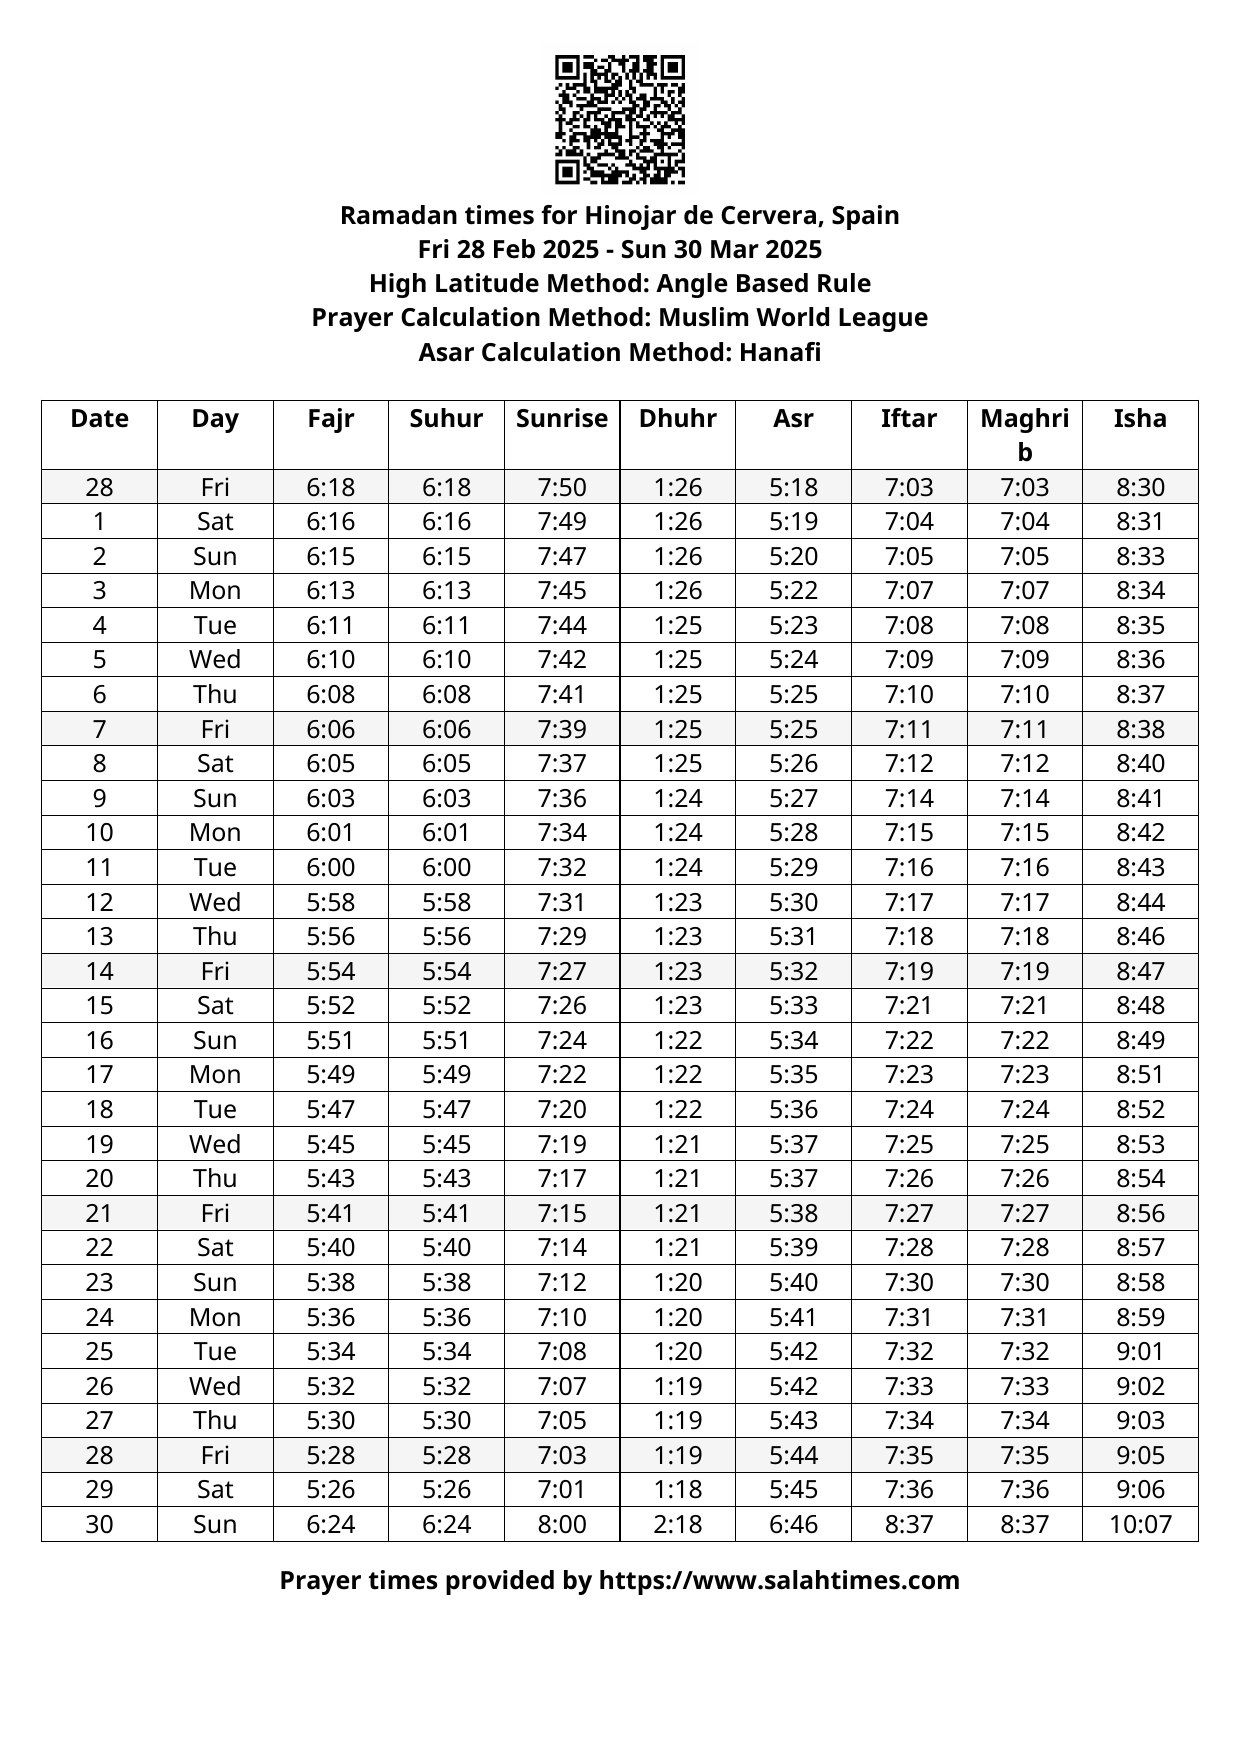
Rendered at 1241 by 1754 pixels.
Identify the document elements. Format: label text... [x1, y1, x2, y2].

table_header Suhur [389, 401, 504, 469]
table_cell 1:23 [621, 885, 735, 918]
table_cell 7:11 [968, 712, 1082, 745]
table_cell 5:43 [389, 1161, 504, 1195]
table_cell 6:10 [389, 643, 504, 676]
table_cell 7 [42, 712, 157, 745]
table_cell 10:07 [1083, 1507, 1198, 1541]
table_cell 7:22 [505, 1058, 619, 1091]
table_cell 7:12 [968, 746, 1082, 780]
table_cell Wed [158, 1369, 273, 1402]
table_cell 5:51 [389, 1023, 504, 1057]
table_cell 7:14 [968, 781, 1082, 814]
table_cell 5:49 [274, 1058, 388, 1091]
table_cell 6:05 [274, 746, 388, 780]
table_cell 5:37 [736, 1161, 851, 1195]
table_cell Wed [158, 1127, 273, 1160]
table_cell 5:36 [736, 1092, 851, 1126]
table_cell 8:48 [1083, 989, 1198, 1022]
table_cell 5:43 [274, 1161, 388, 1195]
text High Latitude Method: Angle Based Rule [42, 266, 1198, 300]
table_cell 7:10 [505, 1300, 619, 1333]
table_cell 7:41 [505, 677, 619, 711]
table_cell 5:32 [736, 954, 851, 987]
table_cell 7:07 [505, 1369, 619, 1402]
table_cell 1:25 [621, 677, 735, 711]
table_cell 7:08 [505, 1334, 619, 1368]
table_cell 5:45 [736, 1473, 851, 1506]
table_cell 5:24 [736, 643, 851, 676]
table_cell 6:11 [389, 608, 504, 642]
table_cell 5:45 [274, 1127, 388, 1160]
table_cell Wed [158, 643, 273, 676]
table_cell 13 [42, 919, 157, 953]
table_cell 7:26 [852, 1161, 967, 1195]
table_cell 8:43 [1083, 850, 1198, 884]
table_cell Tue [158, 608, 273, 642]
table_cell Sun [158, 1023, 273, 1057]
table_cell 7:16 [968, 850, 1082, 884]
table_cell 7:07 [852, 574, 967, 607]
table_cell 5:26 [736, 746, 851, 780]
table_cell 6:15 [389, 539, 504, 572]
table_cell 7:18 [968, 919, 1082, 953]
table_cell 5:28 [389, 1438, 504, 1472]
table_cell 7:17 [968, 885, 1082, 918]
table_cell 27 [42, 1404, 157, 1437]
table_header Isha [1083, 401, 1198, 469]
table_cell 1:25 [621, 608, 735, 642]
table_cell 5:38 [389, 1265, 504, 1299]
table_cell 7:34 [968, 1404, 1082, 1437]
table_cell 6:15 [274, 539, 388, 572]
table_cell 6:13 [389, 574, 504, 607]
table_cell 7:15 [968, 816, 1082, 849]
table_cell 5:30 [389, 1404, 504, 1437]
table_cell Fri [158, 1196, 273, 1229]
table_cell 5:28 [274, 1438, 388, 1472]
table_cell 6 [42, 677, 157, 711]
table_cell 28 [42, 1438, 157, 1472]
table_cell 6:05 [389, 746, 504, 780]
table_cell 29 [42, 1473, 157, 1506]
table_cell Wed [158, 885, 273, 918]
table_cell 5:30 [736, 885, 851, 918]
table_cell 7:32 [968, 1334, 1082, 1368]
table_cell 9:01 [1083, 1334, 1198, 1368]
table_cell 7:20 [505, 1092, 619, 1126]
table_cell 8:42 [1083, 816, 1198, 849]
table_cell 25 [42, 1334, 157, 1368]
table_cell 8:47 [1083, 954, 1198, 987]
table_cell 7:24 [852, 1092, 967, 1126]
table_header Dhuhr [621, 401, 735, 469]
table_cell 1:26 [621, 574, 735, 607]
table_cell 8:34 [1083, 574, 1198, 607]
table_cell 7:22 [852, 1023, 967, 1057]
table_cell 7:34 [505, 816, 619, 849]
table_cell 1:21 [621, 1231, 735, 1264]
table_cell 24 [42, 1300, 157, 1333]
table_cell 7:32 [852, 1334, 967, 1368]
table_cell 7:16 [852, 850, 967, 884]
table_cell 5:18 [736, 470, 851, 503]
table_cell 7:21 [852, 989, 967, 1022]
table_cell 3 [42, 574, 157, 607]
table_cell 1:26 [621, 539, 735, 572]
table_cell Fri [158, 712, 273, 745]
table_cell 5:25 [736, 712, 851, 745]
table_cell 5:38 [736, 1196, 851, 1229]
table_cell 1:24 [621, 816, 735, 849]
table_cell 5:39 [736, 1231, 851, 1264]
table_cell 6:18 [389, 470, 504, 503]
table_cell 7:47 [505, 539, 619, 572]
table_cell 5:35 [736, 1058, 851, 1091]
table_cell 5:49 [389, 1058, 504, 1091]
table_cell 6:08 [274, 677, 388, 711]
table_cell 14 [42, 954, 157, 987]
table_cell 1:20 [621, 1334, 735, 1368]
table_cell 5:52 [274, 989, 388, 1022]
table_cell Thu [158, 677, 273, 711]
table_cell 7:21 [968, 989, 1082, 1022]
table_cell 5:23 [736, 608, 851, 642]
table_cell 7:19 [852, 954, 967, 987]
table_cell 5:40 [389, 1231, 504, 1264]
table_cell 5:56 [274, 919, 388, 953]
table_cell 6:16 [274, 504, 388, 538]
table_cell Sat [158, 1473, 273, 1506]
table_header Asr [736, 401, 851, 469]
table_cell 5:20 [736, 539, 851, 572]
table_cell Sat [158, 989, 273, 1022]
table_cell 7:49 [505, 504, 619, 538]
table_cell 28 [42, 470, 157, 503]
table_cell 7:25 [968, 1127, 1082, 1160]
table_cell 5:29 [736, 850, 851, 884]
table_cell 1:20 [621, 1300, 735, 1333]
table_cell 5:47 [389, 1092, 504, 1126]
table_cell 7:10 [852, 677, 967, 711]
table_cell 7:17 [852, 885, 967, 918]
table_cell Fri [158, 954, 273, 987]
table_cell 4 [42, 608, 157, 642]
table_cell 8:00 [505, 1507, 619, 1541]
table_cell 1:26 [621, 504, 735, 538]
table_cell 7:31 [852, 1300, 967, 1333]
table_cell 7:33 [852, 1369, 967, 1402]
table_cell 8:30 [1083, 470, 1198, 503]
table_header Iftar [852, 401, 967, 469]
table_cell 7:27 [505, 954, 619, 987]
table_cell 5:41 [389, 1196, 504, 1229]
table_cell 5:42 [736, 1334, 851, 1368]
table_cell Sun [158, 1265, 273, 1299]
table_cell 7:14 [852, 781, 967, 814]
table_cell Thu [158, 919, 273, 953]
table_cell 5:37 [736, 1127, 851, 1160]
table_cell 8:59 [1083, 1300, 1198, 1333]
table_cell 11 [42, 850, 157, 884]
picture [542, 41, 699, 198]
table_cell 5:54 [274, 954, 388, 987]
table_cell 7:05 [505, 1404, 619, 1437]
table_cell 7:19 [968, 954, 1082, 987]
table_cell Sun [158, 539, 273, 572]
table_cell 7:05 [968, 539, 1082, 572]
table_cell 5:42 [736, 1369, 851, 1402]
table_cell 8:31 [1083, 504, 1198, 538]
table_cell 1:21 [621, 1161, 735, 1195]
table_cell 1:22 [621, 1092, 735, 1126]
table_cell 1:23 [621, 919, 735, 953]
table_cell 7:36 [505, 781, 619, 814]
table_cell 6:24 [274, 1507, 388, 1541]
table_cell 7:28 [968, 1231, 1082, 1264]
table_cell 7:24 [968, 1092, 1082, 1126]
table_cell 7:08 [852, 608, 967, 642]
table_cell 7:26 [505, 989, 619, 1022]
table_cell 7:23 [852, 1058, 967, 1091]
table_cell 30 [42, 1507, 157, 1541]
table_cell 21 [42, 1196, 157, 1229]
table_cell 7:12 [852, 746, 967, 780]
table_cell 7:15 [505, 1196, 619, 1229]
table_cell 1:18 [621, 1473, 735, 1506]
table_cell 5:52 [389, 989, 504, 1022]
table_cell 8:44 [1083, 885, 1198, 918]
table_cell 7:18 [852, 919, 967, 953]
table_cell 7:09 [852, 643, 967, 676]
table_cell 5:58 [389, 885, 504, 918]
table_cell Tue [158, 1334, 273, 1368]
table_cell 7:31 [505, 885, 619, 918]
table_cell 6:24 [389, 1507, 504, 1541]
table_cell 5:40 [274, 1231, 388, 1264]
table_cell 7:35 [852, 1438, 967, 1472]
table_cell Sun [158, 1507, 273, 1541]
table_cell 16 [42, 1023, 157, 1057]
table_cell Thu [158, 1161, 273, 1195]
table_cell 1:25 [621, 643, 735, 676]
table_cell 5:34 [274, 1334, 388, 1368]
table_cell 6:01 [389, 816, 504, 849]
table_cell 5:26 [274, 1473, 388, 1506]
table_cell 8:35 [1083, 608, 1198, 642]
table_cell 5:25 [736, 677, 851, 711]
table_cell 7:25 [852, 1127, 967, 1160]
table_cell Mon [158, 816, 273, 849]
table_cell 1:20 [621, 1265, 735, 1299]
table_cell 1:26 [621, 470, 735, 503]
table_cell 7:24 [505, 1023, 619, 1057]
table_cell 8:58 [1083, 1265, 1198, 1299]
table_cell 15 [42, 989, 157, 1022]
table_cell 7:27 [968, 1196, 1082, 1229]
table_cell Tue [158, 850, 273, 884]
table_cell 5:44 [736, 1438, 851, 1472]
table_cell Sat [158, 746, 273, 780]
table_cell Mon [158, 574, 273, 607]
table_cell 1:25 [621, 746, 735, 780]
table_cell 9:03 [1083, 1404, 1198, 1437]
text Fri 28 Feb 2025 - Sun 30 Mar 2025 [42, 232, 1198, 266]
table_cell 2:18 [621, 1507, 735, 1541]
table_cell 1:23 [621, 954, 735, 987]
table_cell 6:46 [736, 1507, 851, 1541]
table_cell 5:56 [389, 919, 504, 953]
table_header Date [42, 401, 157, 469]
text Prayer times provided by https://www.salahtimes.com [42, 1563, 1198, 1597]
table_cell 23 [42, 1265, 157, 1299]
table_cell 6:18 [274, 470, 388, 503]
table_cell 7:12 [505, 1265, 619, 1299]
table_cell 7:50 [505, 470, 619, 503]
table_cell 6:01 [274, 816, 388, 849]
table_cell 8:37 [1083, 677, 1198, 711]
table_cell 5:41 [736, 1300, 851, 1333]
table_cell Tue [158, 1092, 273, 1126]
table_cell 8:37 [852, 1507, 967, 1541]
table_cell 1:24 [621, 850, 735, 884]
table_cell 5:36 [274, 1300, 388, 1333]
table_cell 5:30 [274, 1404, 388, 1437]
table_cell 7:03 [852, 470, 967, 503]
table_cell 5:38 [274, 1265, 388, 1299]
table_cell 1:21 [621, 1196, 735, 1229]
table_cell 7:11 [852, 712, 967, 745]
table_cell Fri [158, 470, 273, 503]
table_cell Thu [158, 1404, 273, 1437]
table_cell 7:14 [505, 1231, 619, 1264]
table_cell 9:02 [1083, 1369, 1198, 1402]
table_cell 1:23 [621, 989, 735, 1022]
table_cell 8:54 [1083, 1161, 1198, 1195]
table_cell 10 [42, 816, 157, 849]
table_cell 7:01 [505, 1473, 619, 1506]
text Asar Calculation Method: Hanafi [42, 334, 1198, 368]
table_cell 9:05 [1083, 1438, 1198, 1472]
table_cell 1:24 [621, 781, 735, 814]
table_cell 7:33 [968, 1369, 1082, 1402]
table_cell 7:03 [505, 1438, 619, 1472]
table_cell 6:06 [389, 712, 504, 745]
table_cell 8 [42, 746, 157, 780]
table_cell 8:38 [1083, 712, 1198, 745]
table_cell 7:05 [852, 539, 967, 572]
table_cell 5:58 [274, 885, 388, 918]
table_cell 7:44 [505, 608, 619, 642]
table_cell 7:35 [968, 1438, 1082, 1472]
table_cell 2 [42, 539, 157, 572]
table_cell 1:25 [621, 712, 735, 745]
table_cell 7:37 [505, 746, 619, 780]
table_cell 7:19 [505, 1127, 619, 1160]
table_header Maghrib [968, 401, 1082, 469]
table_cell 7:30 [968, 1265, 1082, 1299]
table_cell 6:11 [274, 608, 388, 642]
table_cell 5:40 [736, 1265, 851, 1299]
table_cell 7:30 [852, 1265, 967, 1299]
table_cell 8:56 [1083, 1196, 1198, 1229]
table_cell 7:36 [968, 1473, 1082, 1506]
table_cell 12 [42, 885, 157, 918]
table_cell 5:27 [736, 781, 851, 814]
table_cell Mon [158, 1300, 273, 1333]
table_cell 6:06 [274, 712, 388, 745]
table_cell 7:27 [852, 1196, 967, 1229]
table_cell 5:19 [736, 504, 851, 538]
table_cell 5:26 [389, 1473, 504, 1506]
table_cell 1:21 [621, 1127, 735, 1160]
table_cell 7:15 [852, 816, 967, 849]
table_cell 7:29 [505, 919, 619, 953]
table_cell 8:36 [1083, 643, 1198, 676]
table_cell 5:43 [736, 1404, 851, 1437]
table_cell 5:41 [274, 1196, 388, 1229]
table_cell 8:41 [1083, 781, 1198, 814]
table_cell 18 [42, 1092, 157, 1126]
table_cell 6:03 [274, 781, 388, 814]
table_cell 7:39 [505, 712, 619, 745]
table_cell 5:54 [389, 954, 504, 987]
text Ramadan times for Hinojar de Cervera, Spain [42, 198, 1198, 232]
table_cell 7:32 [505, 850, 619, 884]
table_cell 7:04 [852, 504, 967, 538]
table_cell 22 [42, 1231, 157, 1264]
table_cell 7:23 [968, 1058, 1082, 1091]
table_cell 5:45 [389, 1127, 504, 1160]
table_cell 7:31 [968, 1300, 1082, 1333]
table_cell 20 [42, 1161, 157, 1195]
table_cell 6:13 [274, 574, 388, 607]
table_cell 6:00 [389, 850, 504, 884]
table_cell 5:36 [389, 1300, 504, 1333]
table_cell 7:45 [505, 574, 619, 607]
table_cell 9:06 [1083, 1473, 1198, 1506]
table_cell 9 [42, 781, 157, 814]
table_header Fajr [274, 401, 388, 469]
table_cell 8:51 [1083, 1058, 1198, 1091]
table_cell 26 [42, 1369, 157, 1402]
table_cell 5:22 [736, 574, 851, 607]
table_header Day [158, 401, 273, 469]
table_cell 8:37 [968, 1507, 1082, 1541]
table_cell 1 [42, 504, 157, 538]
table_cell Mon [158, 1058, 273, 1091]
table_cell 6:10 [274, 643, 388, 676]
table_cell 1:22 [621, 1058, 735, 1091]
table_cell 7:42 [505, 643, 619, 676]
table_cell Sun [158, 781, 273, 814]
table_cell 7:26 [968, 1161, 1082, 1195]
table_cell 5:51 [274, 1023, 388, 1057]
table_cell 7:10 [968, 677, 1082, 711]
table_cell Fri [158, 1438, 273, 1472]
table_cell 5:31 [736, 919, 851, 953]
table_cell 7:36 [852, 1473, 967, 1506]
table_cell 5:34 [389, 1334, 504, 1368]
table_cell 8:53 [1083, 1127, 1198, 1160]
table_cell 5:34 [736, 1023, 851, 1057]
table_cell 8:40 [1083, 746, 1198, 780]
table_cell 5:32 [274, 1369, 388, 1402]
table_cell 7:22 [968, 1023, 1082, 1057]
table_cell 5:33 [736, 989, 851, 1022]
table_cell 7:09 [968, 643, 1082, 676]
table_cell 6:08 [389, 677, 504, 711]
table_cell 7:03 [968, 470, 1082, 503]
table_cell 8:33 [1083, 539, 1198, 572]
table_cell 8:52 [1083, 1092, 1198, 1126]
table_cell 5 [42, 643, 157, 676]
table_cell 1:19 [621, 1438, 735, 1472]
table_cell 7:08 [968, 608, 1082, 642]
table_cell 8:57 [1083, 1231, 1198, 1264]
table_cell 1:22 [621, 1023, 735, 1057]
table_cell 5:28 [736, 816, 851, 849]
table_header Sunrise [505, 401, 619, 469]
table_cell 1:19 [621, 1404, 735, 1437]
table_cell 7:04 [968, 504, 1082, 538]
table_cell Sat [158, 1231, 273, 1264]
table_cell 7:28 [852, 1231, 967, 1264]
table_cell 6:00 [274, 850, 388, 884]
table_cell 6:16 [389, 504, 504, 538]
table_cell 5:47 [274, 1092, 388, 1126]
table_cell 17 [42, 1058, 157, 1091]
table_cell 19 [42, 1127, 157, 1160]
table_cell 7:17 [505, 1161, 619, 1195]
table_cell 8:49 [1083, 1023, 1198, 1057]
table_cell 5:32 [389, 1369, 504, 1402]
table_cell 7:34 [852, 1404, 967, 1437]
table_cell 7:07 [968, 574, 1082, 607]
table_cell 8:46 [1083, 919, 1198, 953]
table_cell Sat [158, 504, 273, 538]
table_cell 1:19 [621, 1369, 735, 1402]
table_cell 6:03 [389, 781, 504, 814]
text Prayer Calculation Method: Muslim World League [42, 300, 1198, 334]
